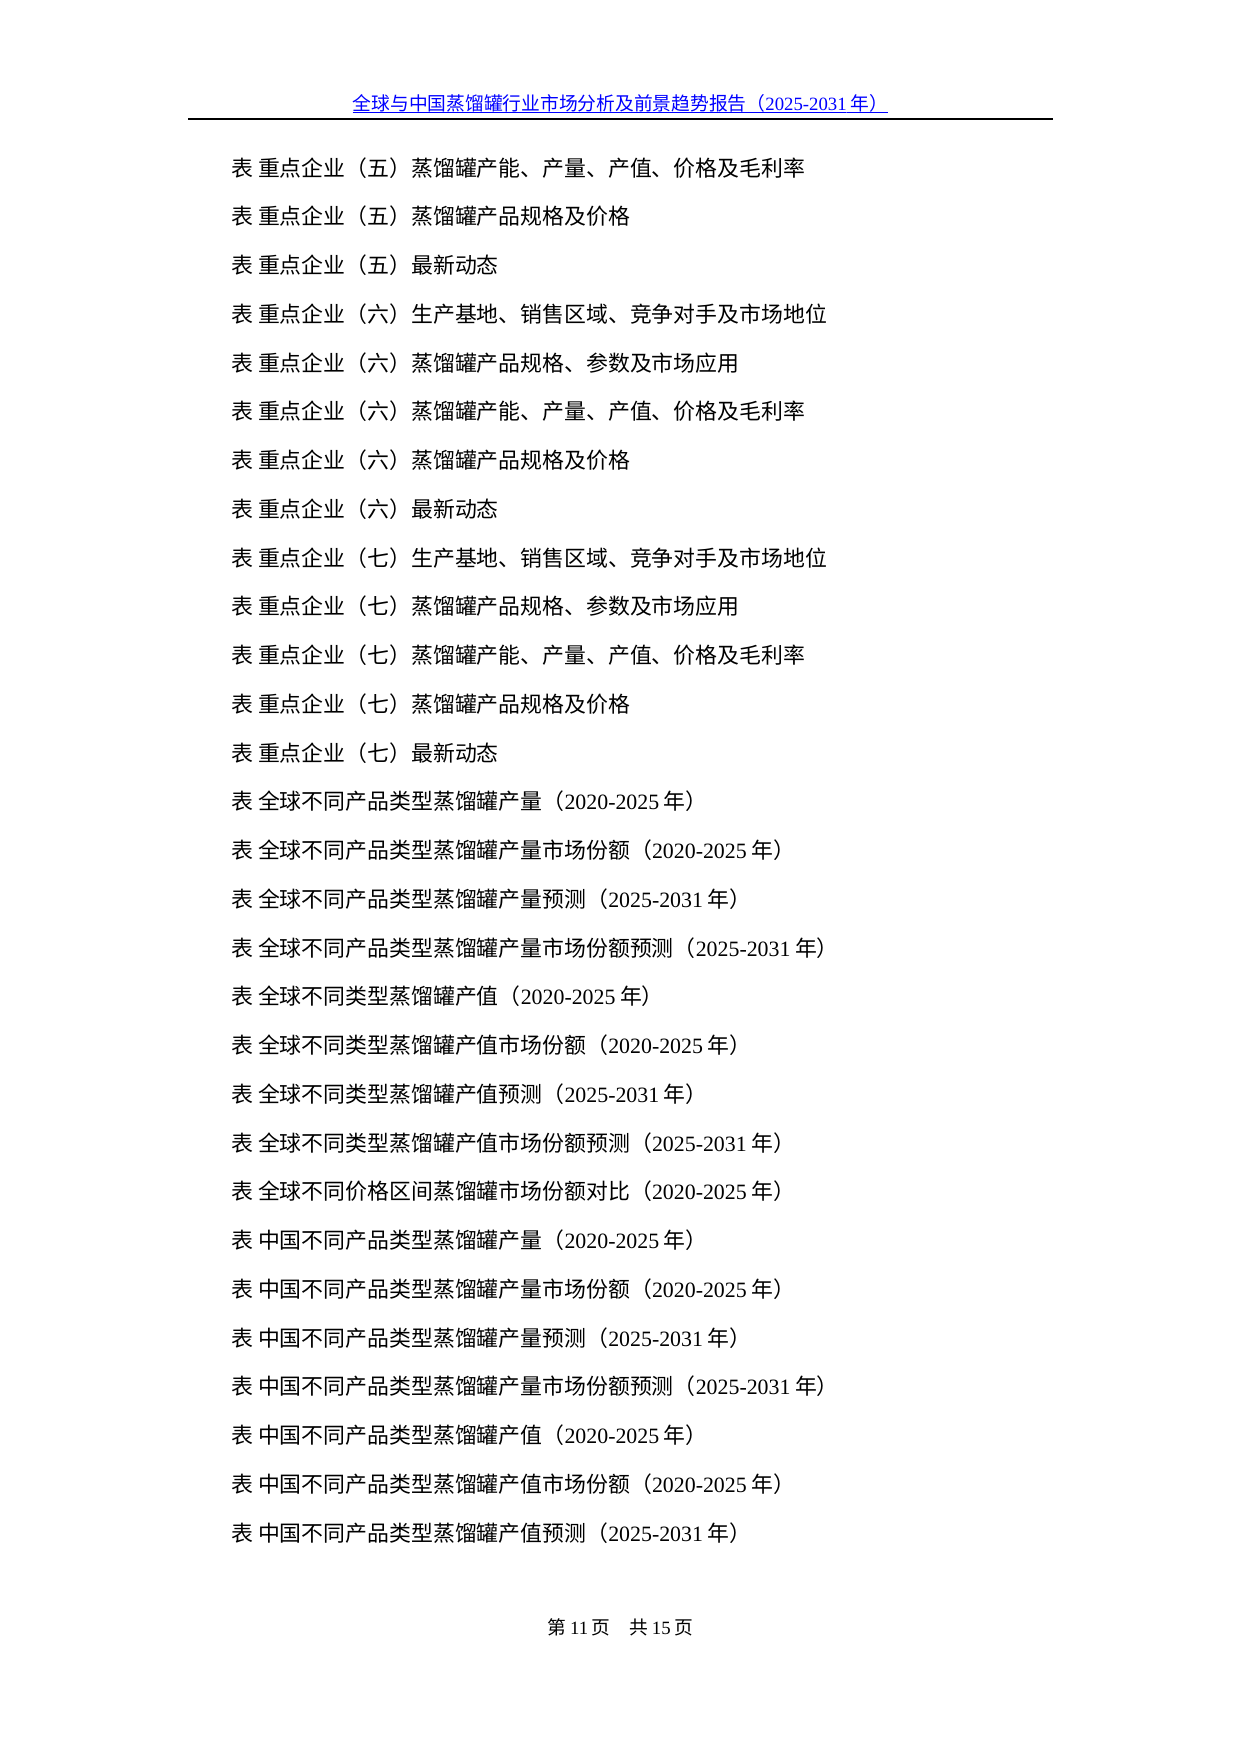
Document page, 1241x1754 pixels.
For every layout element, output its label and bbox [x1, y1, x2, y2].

text [187, 150, 1053, 1548]
